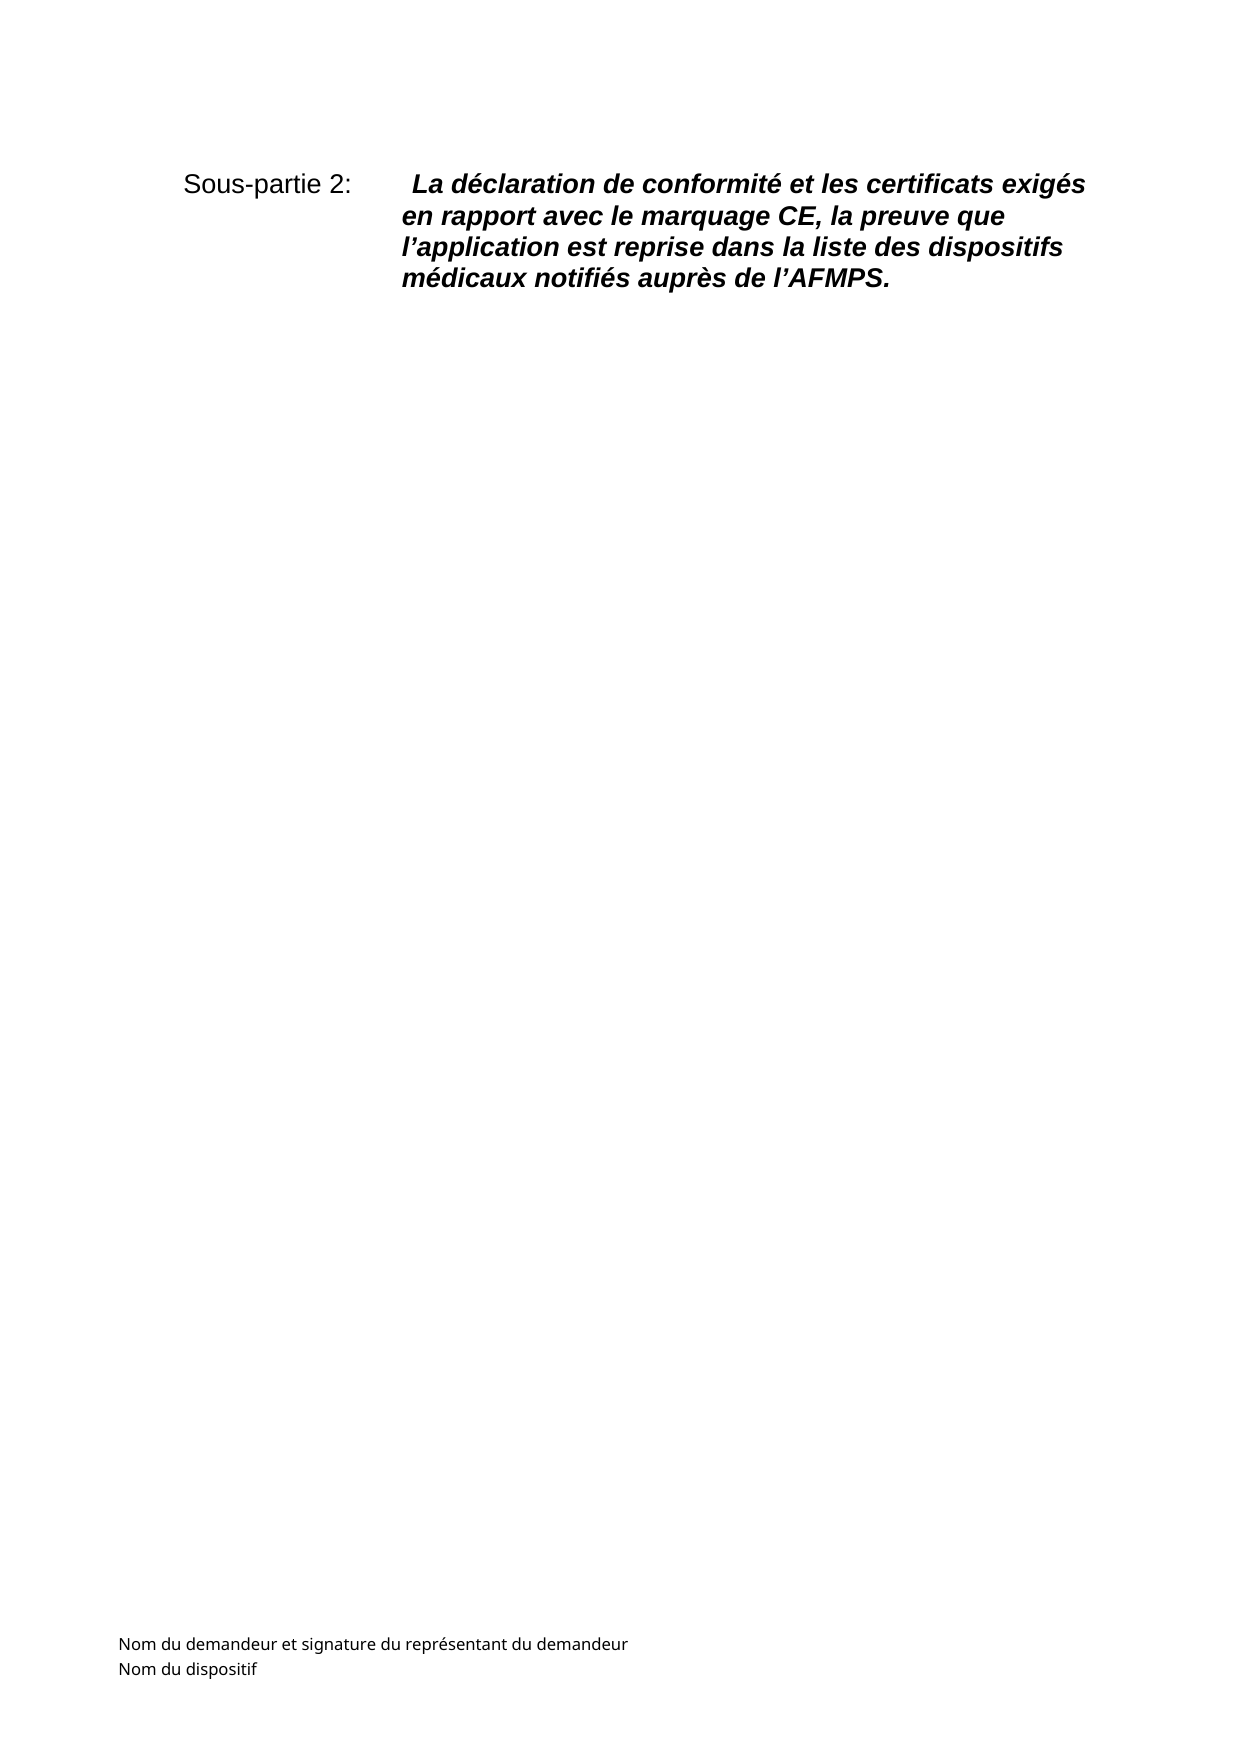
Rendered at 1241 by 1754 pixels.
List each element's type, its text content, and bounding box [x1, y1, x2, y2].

subtitle La déclaration de conformité et les certificats exigés en rapport avec le marquage CE, la preuve que l’application est reprise dans la liste des dispositifs médicaux notifiés auprès de l’AFMPS. [183, 168, 1122, 293]
